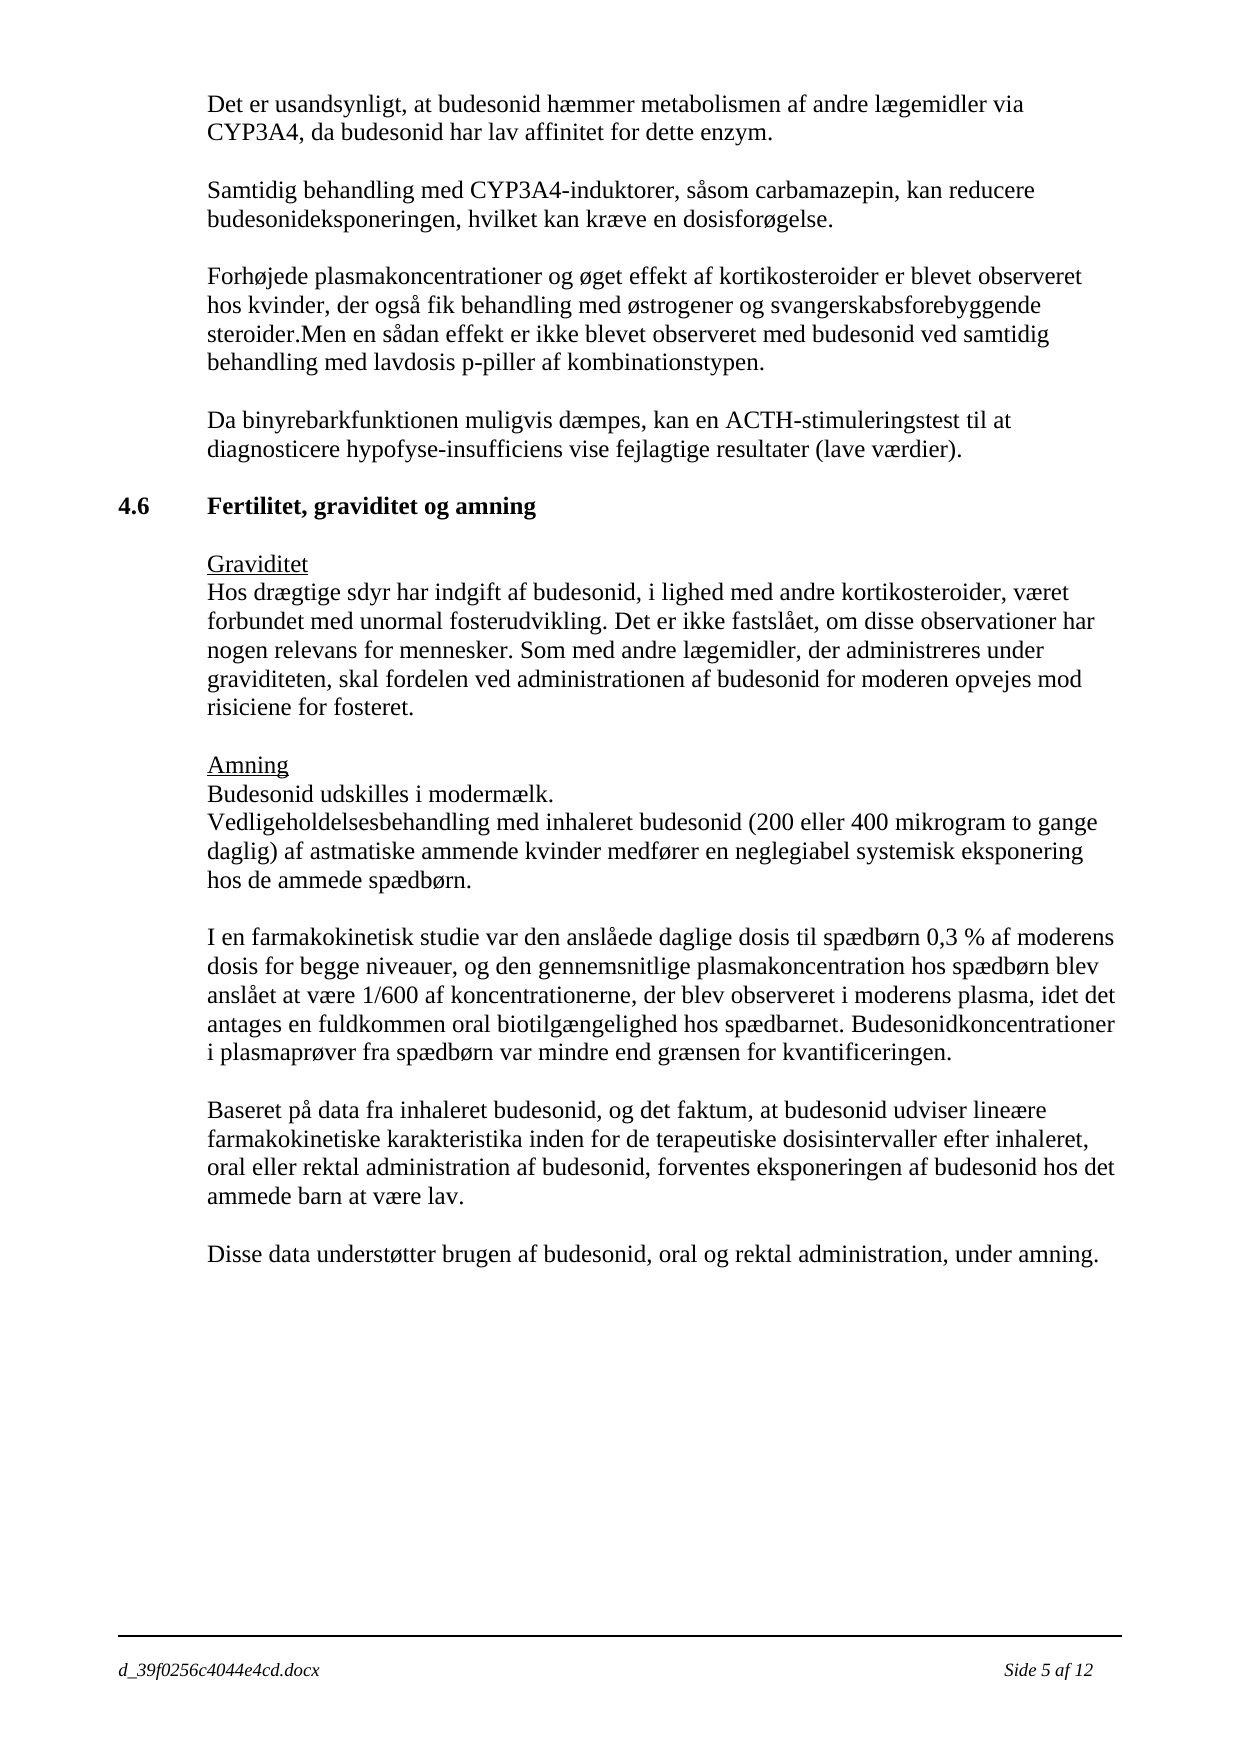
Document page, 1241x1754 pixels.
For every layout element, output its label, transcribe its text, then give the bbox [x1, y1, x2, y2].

text Det er usandsynligt, at budesonid hæmmer metabolismen af andre lægemidler via CYP3A4, da budesonid har lav affinitet for dette enzym. [207, 89, 1122, 146]
text Disse data understøtter brugen af budesonid, oral og rektal administration, under amning. [207, 1239, 1122, 1267]
text Baseret på data fra inhaleret budesonid, og det faktum, at budesonid udviser lineære farmakokinetiske karakteristika inden for de terapeutiske dosisintervaller efter inhaleret, oral eller rektal administration af budesonid, forventes eksponeringen af budesonid hos det ammede barn at være lav. [207, 1095, 1122, 1210]
text Budesonid udskilles i modermælk. [207, 779, 1122, 807]
text Forhøjede plasmakoncentrationer og øget effekt af kortikosteroider er blevet observeret hos kvinder, der også fik behandling med østrogener og svangerskabsforebyggende steroider.Men en sådan effekt er ikke blevet observeret med budesonid ved samtidig behandling med lavdosis p-piller af kombinationstypen. [207, 261, 1122, 376]
text 4.6 Fertilitet, graviditet og amning [118, 491, 1122, 520]
text I en farmakokinetisk studie var den anslåede daglige dosis til spædbørn 0,3 % af moderens dosis for begge niveauer, og den gennemsnitlige plasmakoncentration hos spædbørn blev anslået at være 1/600 af koncentrationerne, der blev observeret i moderens plasma, idet det antages en fuldkommen oral biotilgængelighed hos spædbarnet. Budesonidkoncentrationer i plasmaprøver fra spædbørn var mindre end grænsen for kvantificeringen. [207, 922, 1122, 1066]
text Vedligeholdelsesbehandling med inhaleret budesonid (200 eller 400 mikrogram to gange daglig) af astmatiske ammende kvinder medfører en neglegiabel systemisk eksponering hos de ammede spædbørn. [207, 807, 1122, 894]
text Hos drægtige sdyr har indgift af budesonid, i lighed med andre kortikosteroider, været forbundet med unormal fosterudvikling. Det er ikke fastslået, om disse observationer har nogen relevans for mennesker. Som med andre lægemidler, der administreres under graviditeten, skal fordelen ved administrationen af budesonid for moderen opvejes mod risiciene for fosteret. [207, 577, 1122, 721]
text Da binyrebarkfunktionen muligvis dæmpes, kan en ACTH-stimuleringstest til at diagnosticere hypofyse-insufficiens vise fejlagtige resultater (lave værdier). [207, 405, 1122, 462]
text Amning [207, 750, 1122, 779]
text Samtidig behandling med CYP3A4-induktorer, såsom carbamazepin, kan reducere budesonideksponeringen, hvilket kan kræve en dosisforøgelse. [207, 175, 1122, 232]
text Graviditet [207, 549, 1122, 577]
